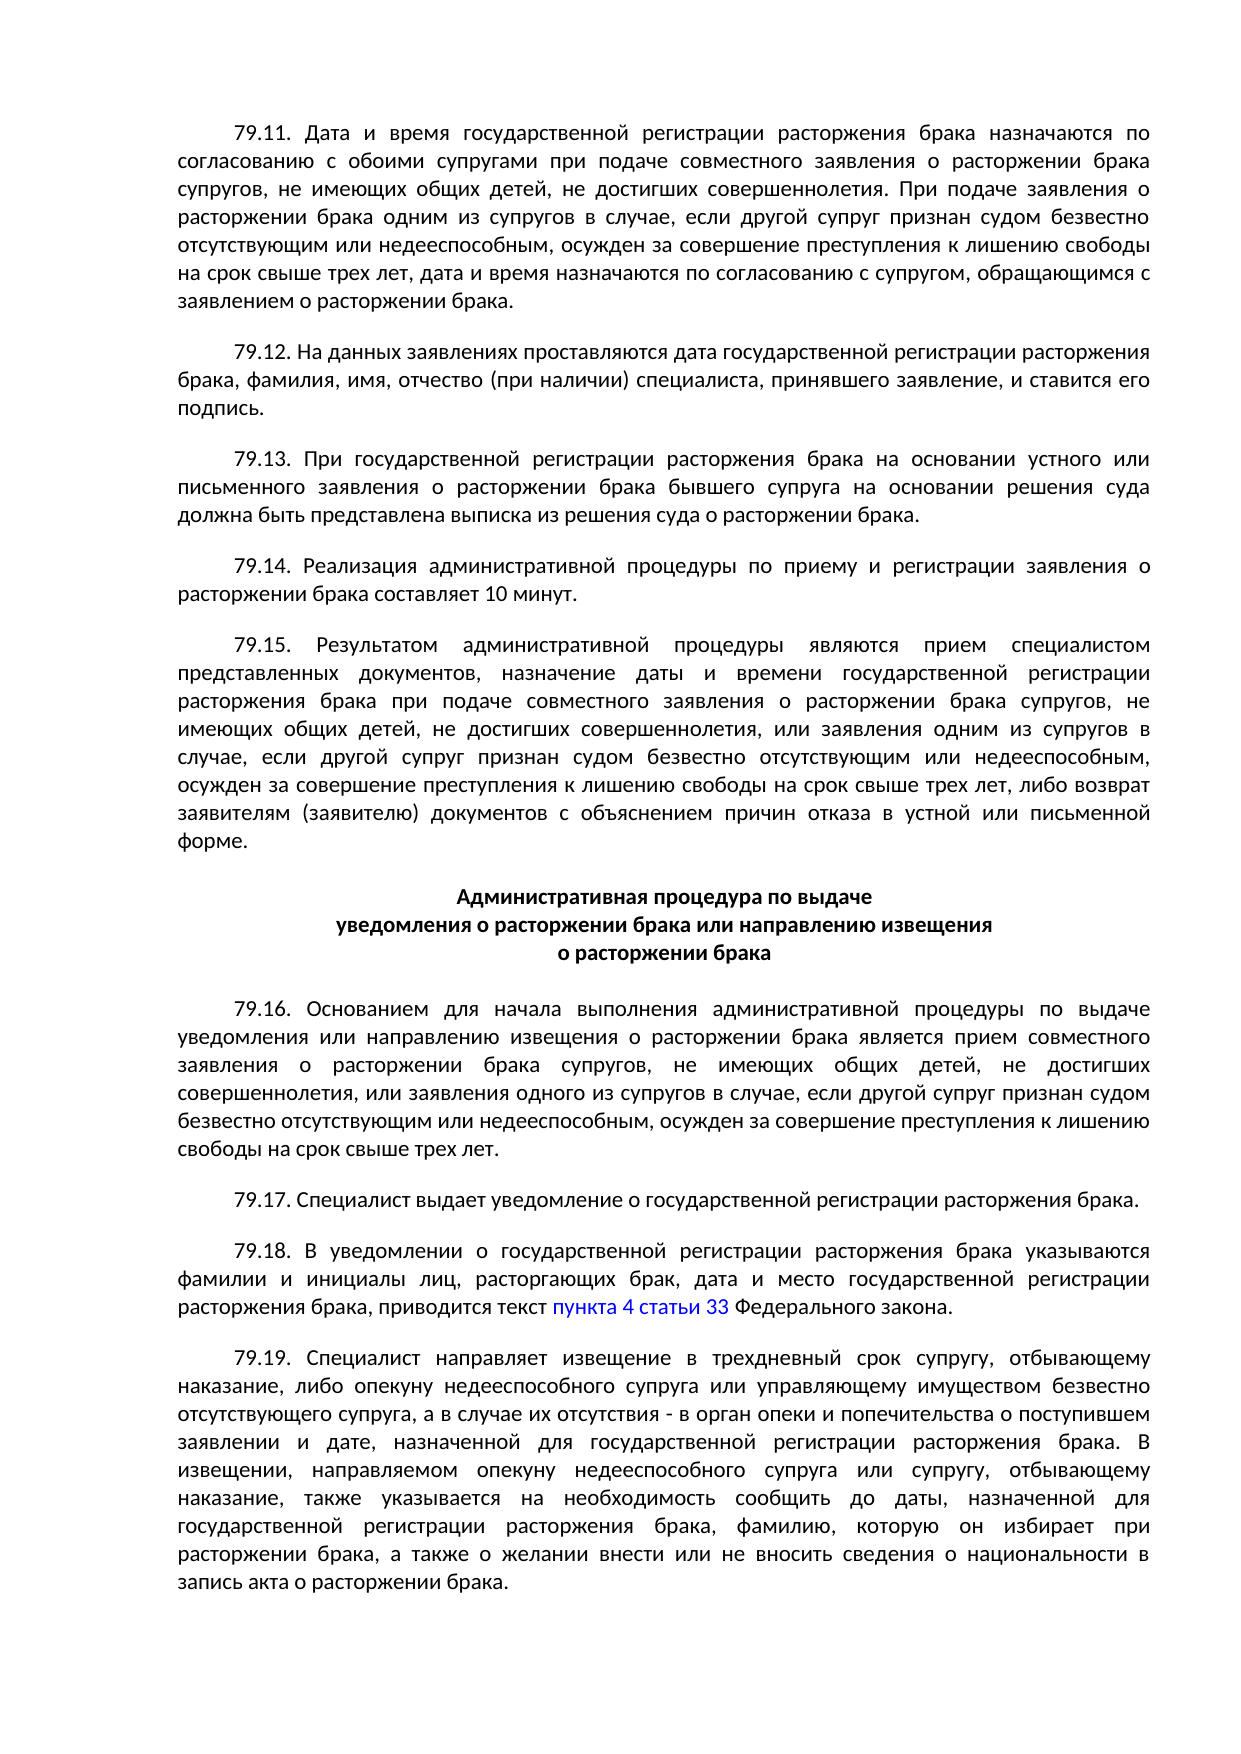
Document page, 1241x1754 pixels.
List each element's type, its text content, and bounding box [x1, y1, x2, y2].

title Административная процедура по выдаче [177, 882, 1152, 910]
title о расторжении брака [177, 938, 1152, 966]
text 79.15. Результатом административной процедуры являются прием специалистом представленных документов, назначение даты и времени государственной регистрации расторжения брака при подаче совместного заявления о расторжении брака супругов, не имеющих общих детей, не достигших совершеннолетия, или заявления одним из супругов в случае, если другой супруг признан судом безвестно отсутствующим или недееспособным, осужден за совершение преступления к лишению свободы на срок свыше трех лет, либо возврат заявителям (заявителю) документов с объяснением причин отказа в устной или письменной форме. [177, 630, 1152, 854]
text 79.11. Дата и время государственной регистрации расторжения брака назначаются по согласованию с обоими супругами при подаче совместного заявления о расторжении брака супругов, не имеющих общих детей, не достигших совершеннолетия. При подаче заявления о расторжении брака одним из супругов в случае, если другой супруг признан судом безвестно отсутствующим или недееспособным, осужден за совершение преступления к лишению свободы на срок свыше трех лет, дата и время назначаются по согласованию с супругом, обращающимся с заявлением о расторжении брака. [177, 118, 1152, 314]
text 79.13. При государственной регистрации расторжения брака на основании устного или письменного заявления о расторжении брака бывшего супруга на основании решения суда должна быть представлена выписка из решения суда о расторжении брака. [177, 444, 1152, 528]
title уведомления о расторжении брака или направлению извещения [177, 910, 1152, 938]
text 79.12. На данных заявлениях проставляются дата государственной регистрации расторжения брака, фамилия, имя, отчество (при наличии) специалиста, принявшего заявление, и ставится его подпись. [177, 337, 1152, 421]
text 79.14. Реализация административной процедуры по приему и регистрации заявления о расторжении брака составляет 10 минут. [177, 551, 1152, 607]
text 79.16. Основанием для начала выполнения административной процедуры по выдаче уведомления или направлению извещения о расторжении брака является прием совместного заявления о расторжении брака супругов, не имеющих общих детей, не достигших совершеннолетия, или заявления одного из супругов в случае, если другой супруг признан судом безвестно отсутствующим или недееспособным, осужден за совершение преступления к лишению свободы на срок свыше трех лет. [177, 994, 1152, 1162]
text 79.17. Специалист выдает уведомление о государственной регистрации расторжения брака. [177, 1185, 1152, 1213]
text 79.19. Специалист направляет извещение в трехдневный срок супругу, отбывающему наказание, либо опекуну недееспособного супруга или управляющему имуществом безвестно отсутствующего супруга, а в случае их отсутствия - в орган опеки и попечительства о поступившем заявлении и дате, назначенной для государственной регистрации расторжения брака. В извещении, направляемом опекуну недееспособного супруга или супругу, отбывающему наказание, также указывается на необходимость сообщить до даты, назначенной для государственной регистрации расторжения брака, фамилию, которую он избирает при расторжении брака, а также о желании внести или не вносить сведения о национальности в запись акта о расторжении брака. [177, 1343, 1152, 1596]
text 79.18. В уведомлении о государственной регистрации расторжения брака указываются фамилии и инициалы лиц, расторгающих брак, дата и место государственной регистрации расторжения брака, приводится текст пункта 4 статьи 33 Федерального закона. [177, 1236, 1152, 1320]
